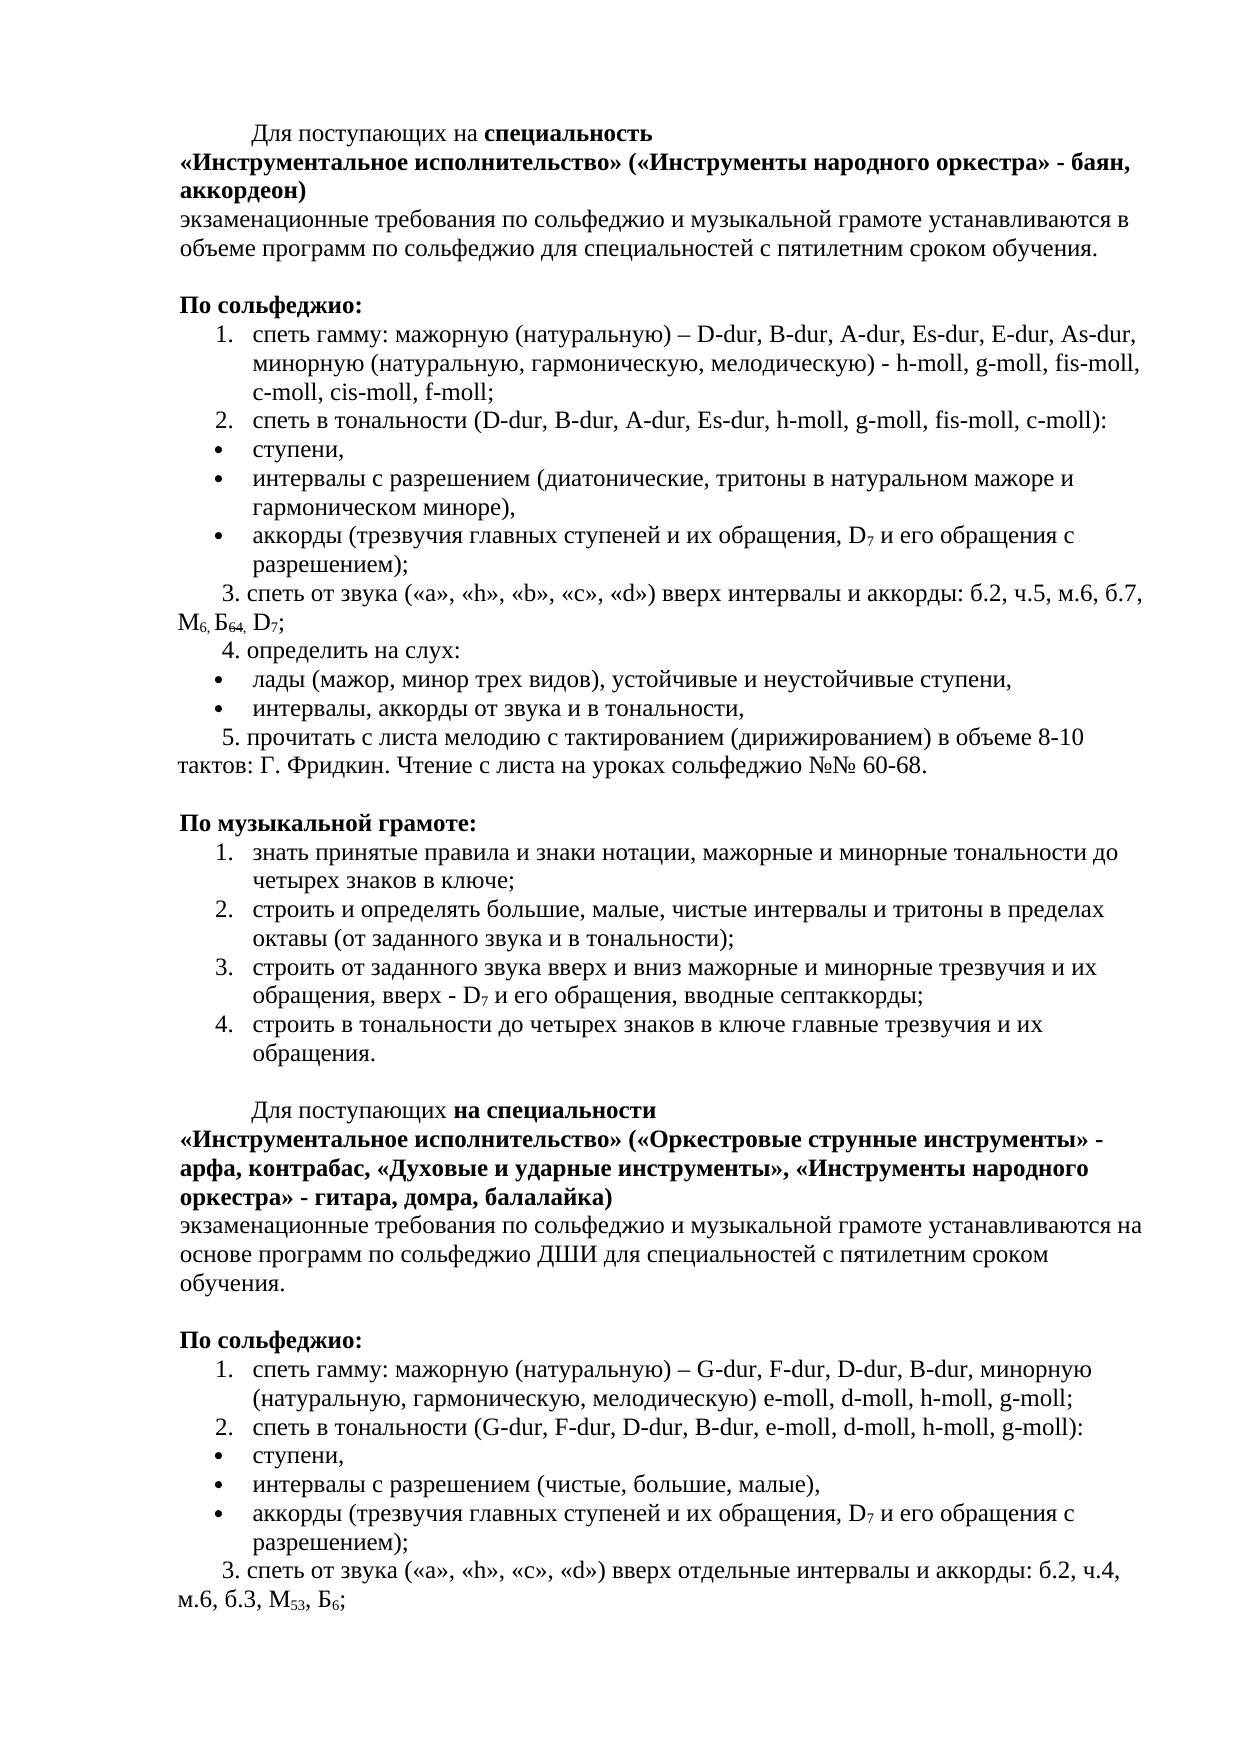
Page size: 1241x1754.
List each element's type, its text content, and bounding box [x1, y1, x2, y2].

text 5. прочитать с листа мелодию с тактированием (дирижированием) в объеме 8-10 тактов: Г. Фридкин. Чтение с листа на уроках сольфеджио №№ 60-68. [177, 722, 1152, 779]
text экзаменационные требования по сольфеджио и музыкальной грамоте устанавливаются на основе программ по сольфеджио ДШИ для специальностей с пятилетним сроком обучения. [179, 1211, 1152, 1297]
text 3. спеть от звука («a», «h», «c», «d») вверх отдельные интервалы и аккорды: б.2, ч.4, м.6, б.3, М53, Б6; [177, 1556, 1152, 1613]
text 3. спеть от звука («a», «h», «b», «c», «d») вверх интервалы и аккорды: б.2, ч.5, м.6, б.7, М6, Б64, D7; [177, 578, 1152, 636]
list спеть гамму: мажорную (натуральную) – G-dur, F-dur, D-dur, B-dur, минорную (натуральную, гармоническую, мелодическую) e-moll, d-moll, h-moll, g-moll; [215, 1354, 1152, 1412]
list ступени, [215, 1441, 1152, 1469]
text По сольфеджио: [179, 1326, 1152, 1354]
list аккорды (трезвучия главных ступеней и их обращения, D7 и его обращения с разрешением); [215, 1498, 1152, 1556]
text 4. определить на слух: [177, 636, 1152, 664]
list аккорды (трезвучия главных ступеней и их обращения, D7 и его обращения с разрешением); [215, 521, 1152, 578]
text экзаменационные требования по сольфеджио и музыкальной грамоте устанавливаются в объеме программ по сольфеджио для специальностей с пятилетним сроком обучения. [179, 204, 1152, 262]
list спеть в тональности (G-dur, F-dur, D-dur, B-dur, e-moll, d-moll, h-moll, g-moll): [215, 1412, 1152, 1441]
list спеть в тональности (D-dur, B-dur, A-dur, Es-dur, h-moll, g-moll, fis-moll, c-moll): [215, 406, 1152, 434]
list строить и определять большие, малые, чистые интервалы и тритоны в пределах октавы (от заданного звука и в тональности); [215, 894, 1152, 952]
text Для поступающих на специальность [179, 118, 1152, 147]
list строить от заданного звука вверх и вниз мажорные и минорные трезвучия и их обращения, вверх - D7 и его обращения, вводные септаккорды; [215, 952, 1152, 1009]
list спеть гамму: мажорную (натуральную) – D-dur, B-dur, A-dur, Es-dur, E-dur, As-dur, минорную (натуральную, гармоническую, мелодическую) - h-moll, g-moll, fis-moll, c-moll, cis-moll, f-moll; [215, 319, 1152, 406]
text «Инструментальное исполнительство» («Оркестровые струнные инструменты» - арфа, контрабас, «Духовые и ударные инструменты», «Инструменты народного оркестра» - гитара, домра, балалайка) [179, 1124, 1152, 1211]
text По сольфеджио: [179, 291, 1152, 319]
list ступени, [215, 434, 1152, 463]
list знать принятые правила и знаки нотации, мажорные и минорные тональности до четырех знаков в ключе; [215, 837, 1152, 894]
list интервалы, аккорды от звука и в тональности, [215, 693, 1152, 722]
list строить в тональности до четырех знаков в ключе главные трезвучия и их обращения. [215, 1009, 1152, 1067]
text Для поступающих на специальности [179, 1096, 1152, 1124]
list лады (мажор, минор трех видов), устойчивые и неустойчивые ступени, [215, 664, 1152, 693]
text По музыкальной грамоте: [179, 808, 1152, 837]
list интервалы с разрешением (чистые, большие, малые), [215, 1469, 1152, 1498]
list интервалы с разрешением (диатонические, тритоны в натуральном мажоре и гармоническом миноре), [215, 463, 1152, 521]
text «Инструментальное исполнительство» («Инструменты народного оркестра» - баян, аккордеон) [179, 147, 1152, 204]
